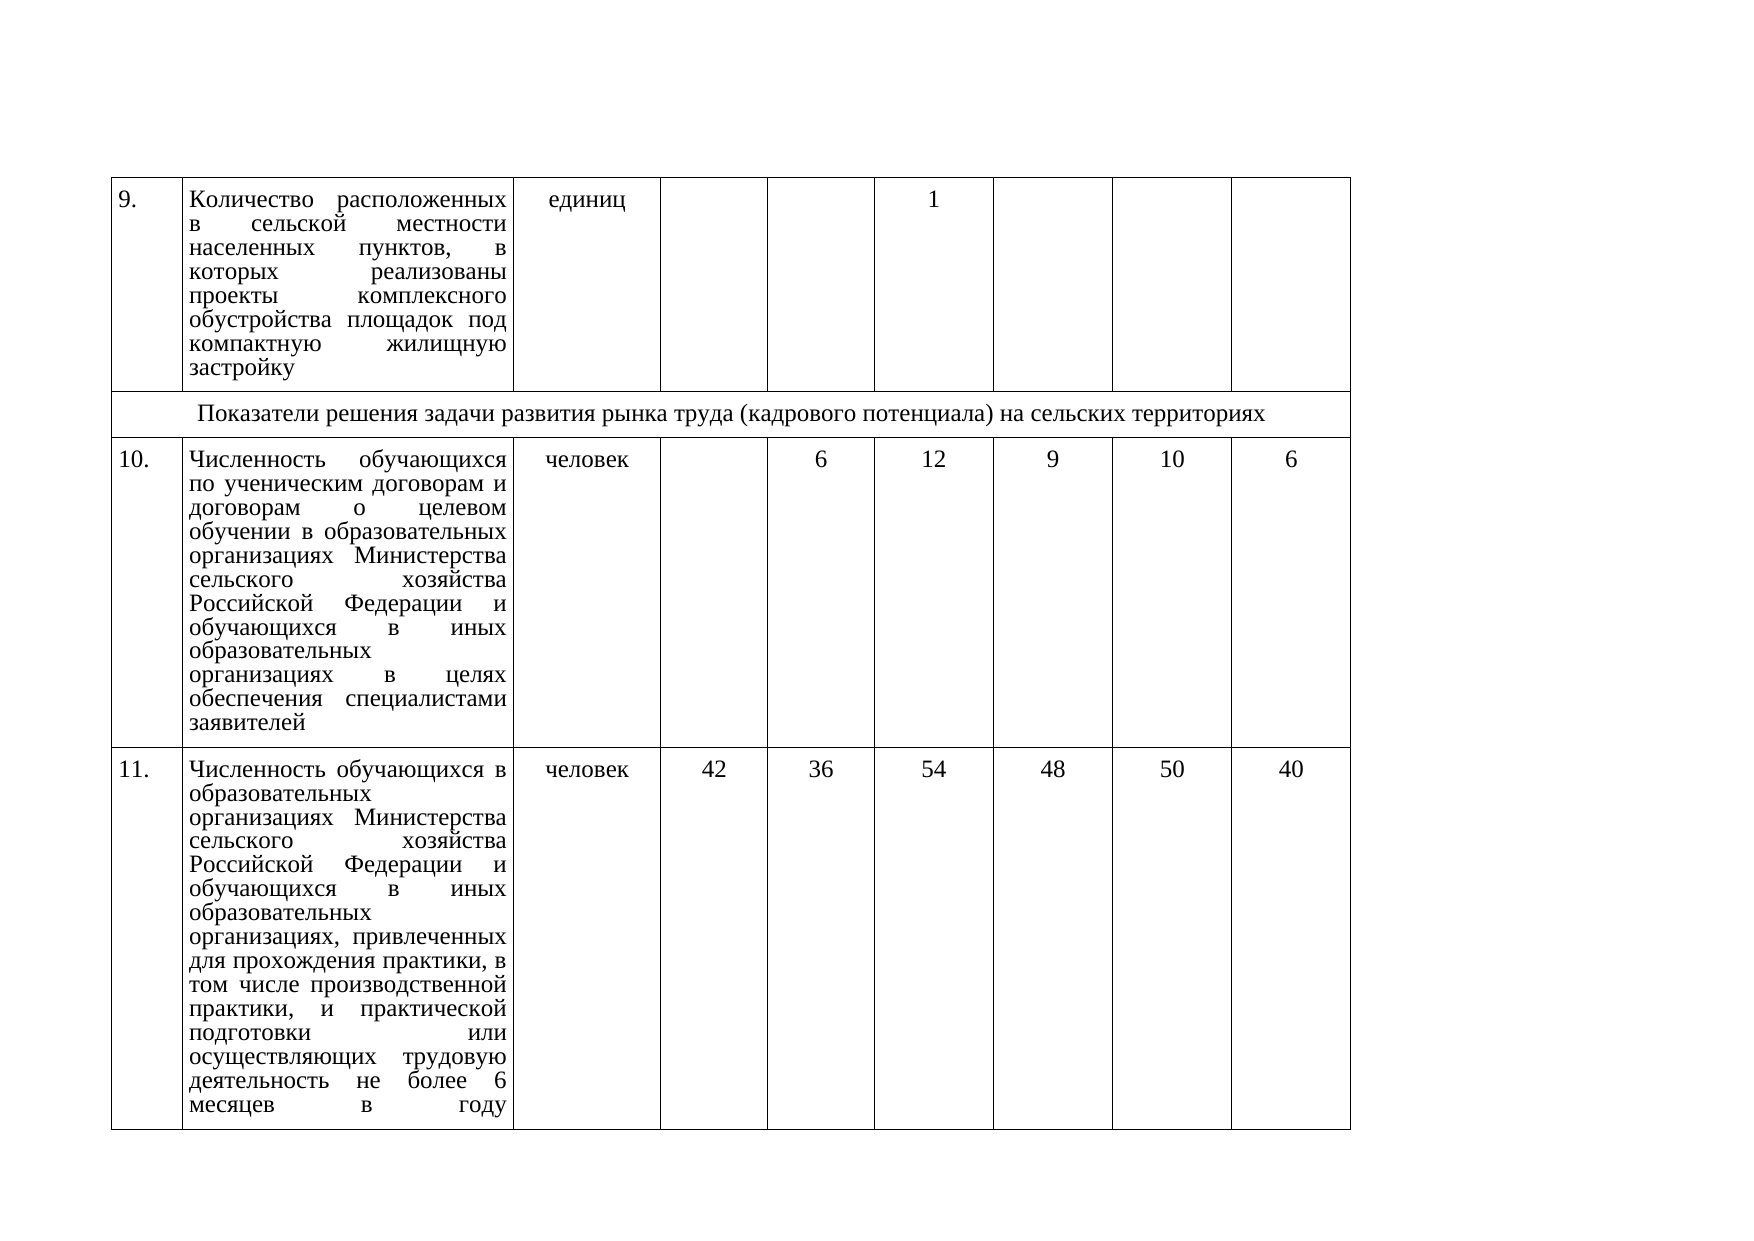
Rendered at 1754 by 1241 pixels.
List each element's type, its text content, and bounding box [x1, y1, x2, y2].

table_cell 9. [112, 178, 182, 391]
table_cell [768, 178, 874, 391]
table_cell человек [514, 748, 660, 1128]
table_cell 10. [112, 438, 182, 747]
table_cell человек [514, 438, 660, 747]
table_cell 6 [768, 438, 874, 747]
table_cell 50 [1113, 748, 1231, 1128]
table_cell 48 [994, 748, 1112, 1128]
table_cell [661, 178, 767, 391]
table_cell Численность обучающихся по ученическим договорам и договорам о целевом обучении в образовательных организациях Министерства сельского хозяйства Российской Федерации и обучающихся в иных образовательных организациях в целях обеспечения специалистами заявителей [183, 438, 513, 747]
table_cell Количество расположенных в сельской местности населенных пунктов, в которых реализованы проекты комплексного обустройства площадок под компактную жилищную застройку [183, 178, 513, 391]
table_cell 9 [994, 438, 1112, 747]
table_cell Показатели решения задачи развития рынка труда (кадрового потенциала) на сельских территориях [112, 392, 1350, 437]
table_cell [661, 438, 767, 747]
table_cell 54 [875, 748, 993, 1128]
table_cell 1 [875, 178, 993, 391]
table_cell 36 [768, 748, 874, 1128]
table_cell 42 [661, 748, 767, 1128]
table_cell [183, 748, 513, 1128]
table_cell 12 [875, 438, 993, 747]
table_cell 40 [1232, 748, 1350, 1128]
table_cell [1113, 178, 1231, 391]
table_cell единиц [514, 178, 660, 391]
table_cell [994, 178, 1112, 391]
table_cell [1232, 178, 1350, 391]
table_cell 11. [112, 748, 182, 1128]
table_cell 6 [1232, 438, 1350, 747]
table_cell 10 [1113, 438, 1231, 747]
